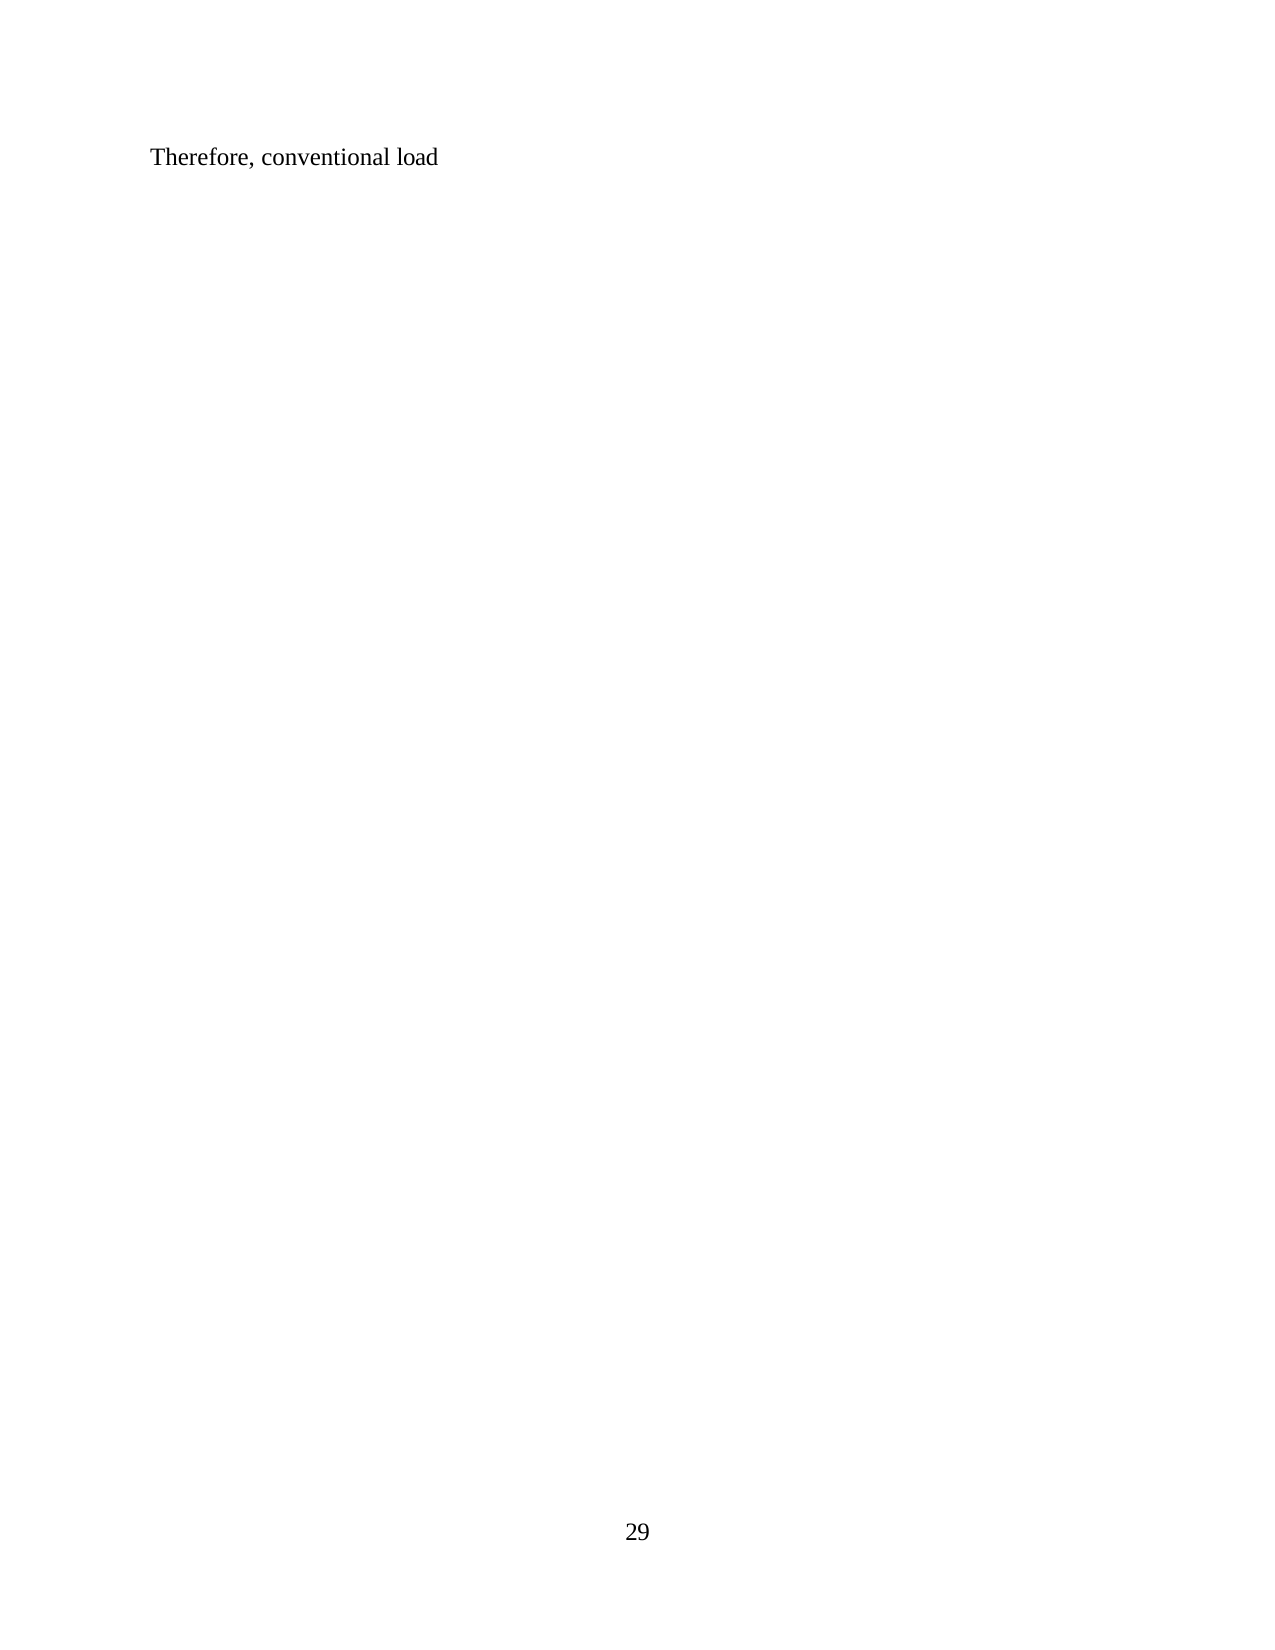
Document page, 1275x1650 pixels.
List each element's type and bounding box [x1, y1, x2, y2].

text [150, 142, 1125, 170]
